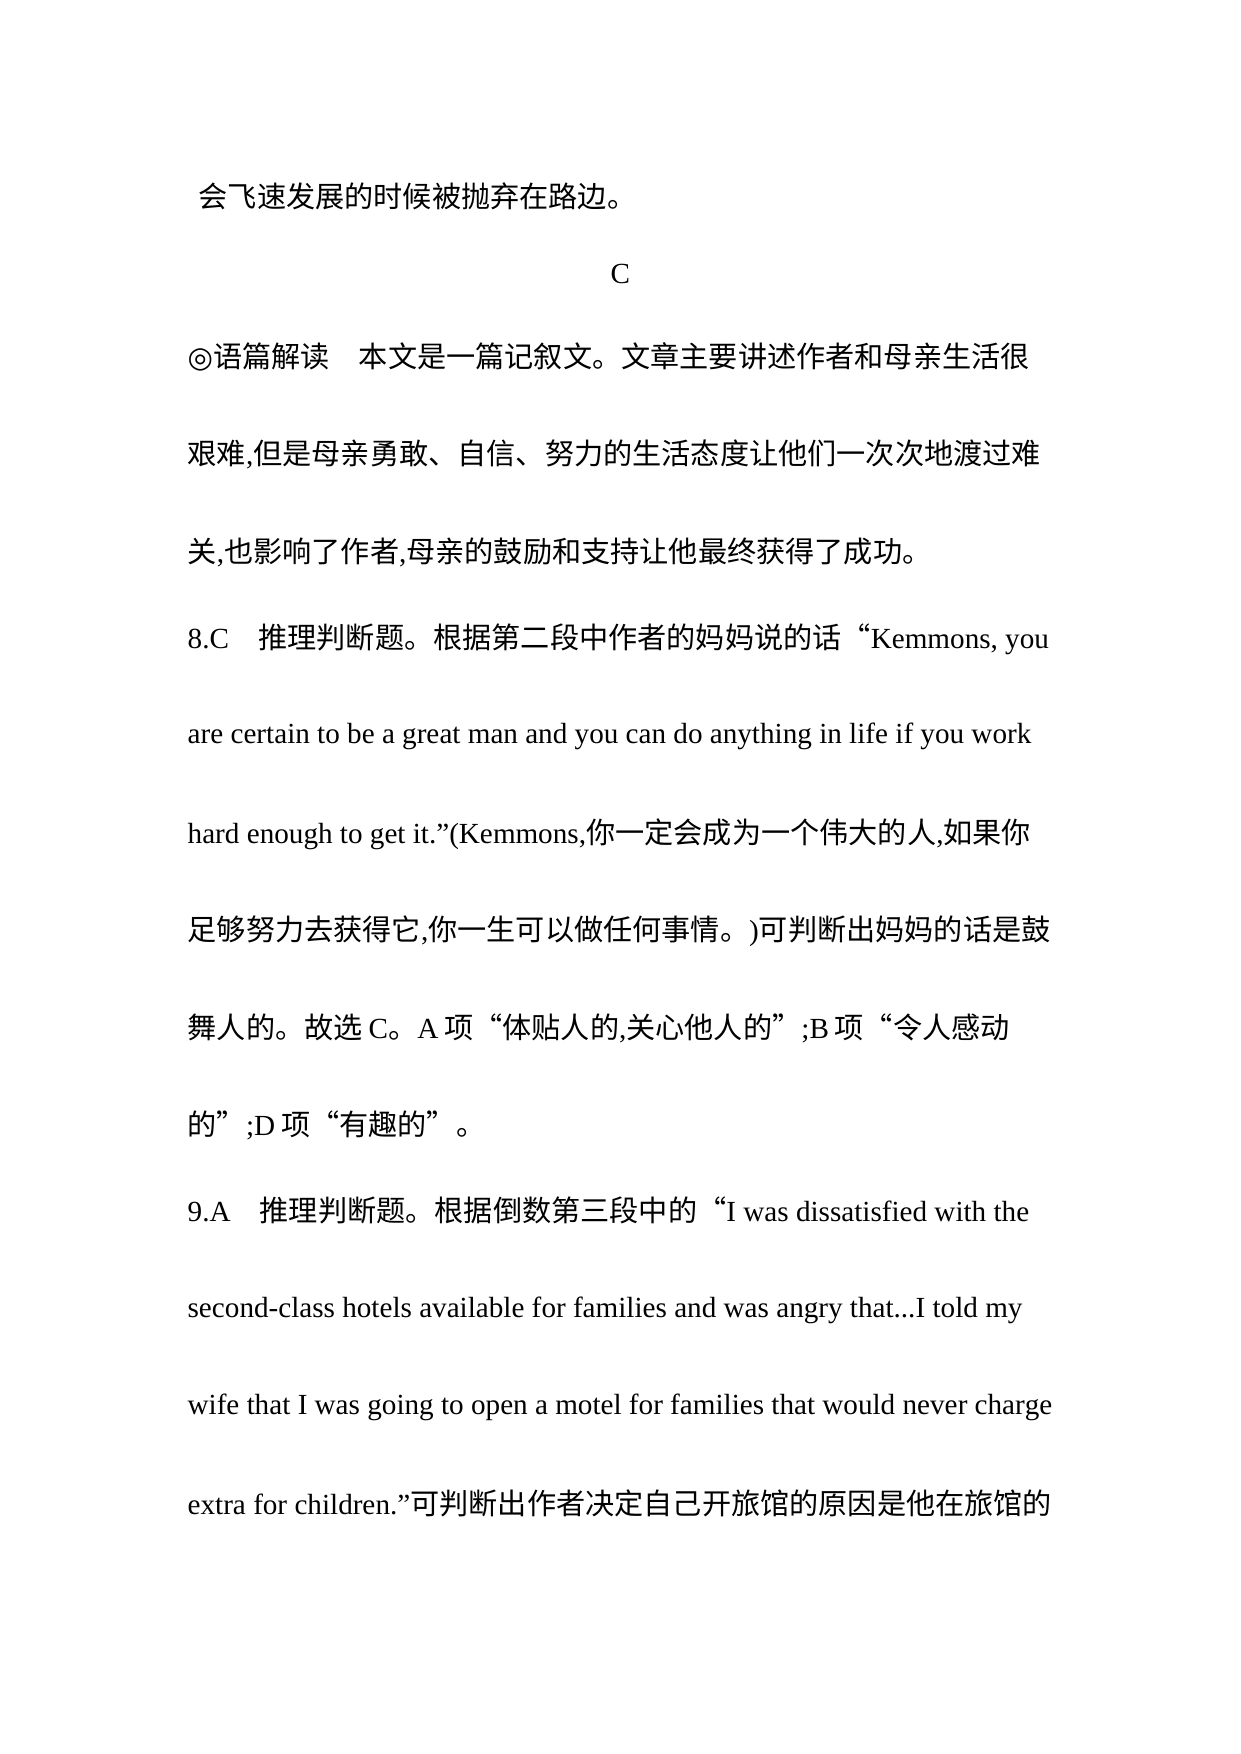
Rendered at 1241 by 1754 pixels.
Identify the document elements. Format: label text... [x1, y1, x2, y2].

text C [187, 240, 1053, 305]
text 8.C 推理判断题。根据第二段中作者的妈妈说的话“Kemmons, you are certain to be a great man and you can do anything in life if you work hard enough to get it.”(Kemmons,你一定会成为一个伟大的人,如果你足够努力去获得它,你一生可以做任何事情。)可判断出妈妈的话是鼓舞人的。故选C。A项“体贴人的,关心他人的”;B项“令人感动的”;D项“有趣的”。 [187, 603, 1053, 1156]
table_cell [188, 162, 1053, 240]
text ◎语篇解读 本文是一篇记叙文。文章主要讲述作者和母亲生活很艰难,但是母亲勇敢、自信、努力的生活态度让他们一次次地渡过难关,也影响了作者,母亲的鼓励和支持让他最终获得了成功。 [187, 322, 1053, 582]
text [187, 1177, 1053, 1534]
